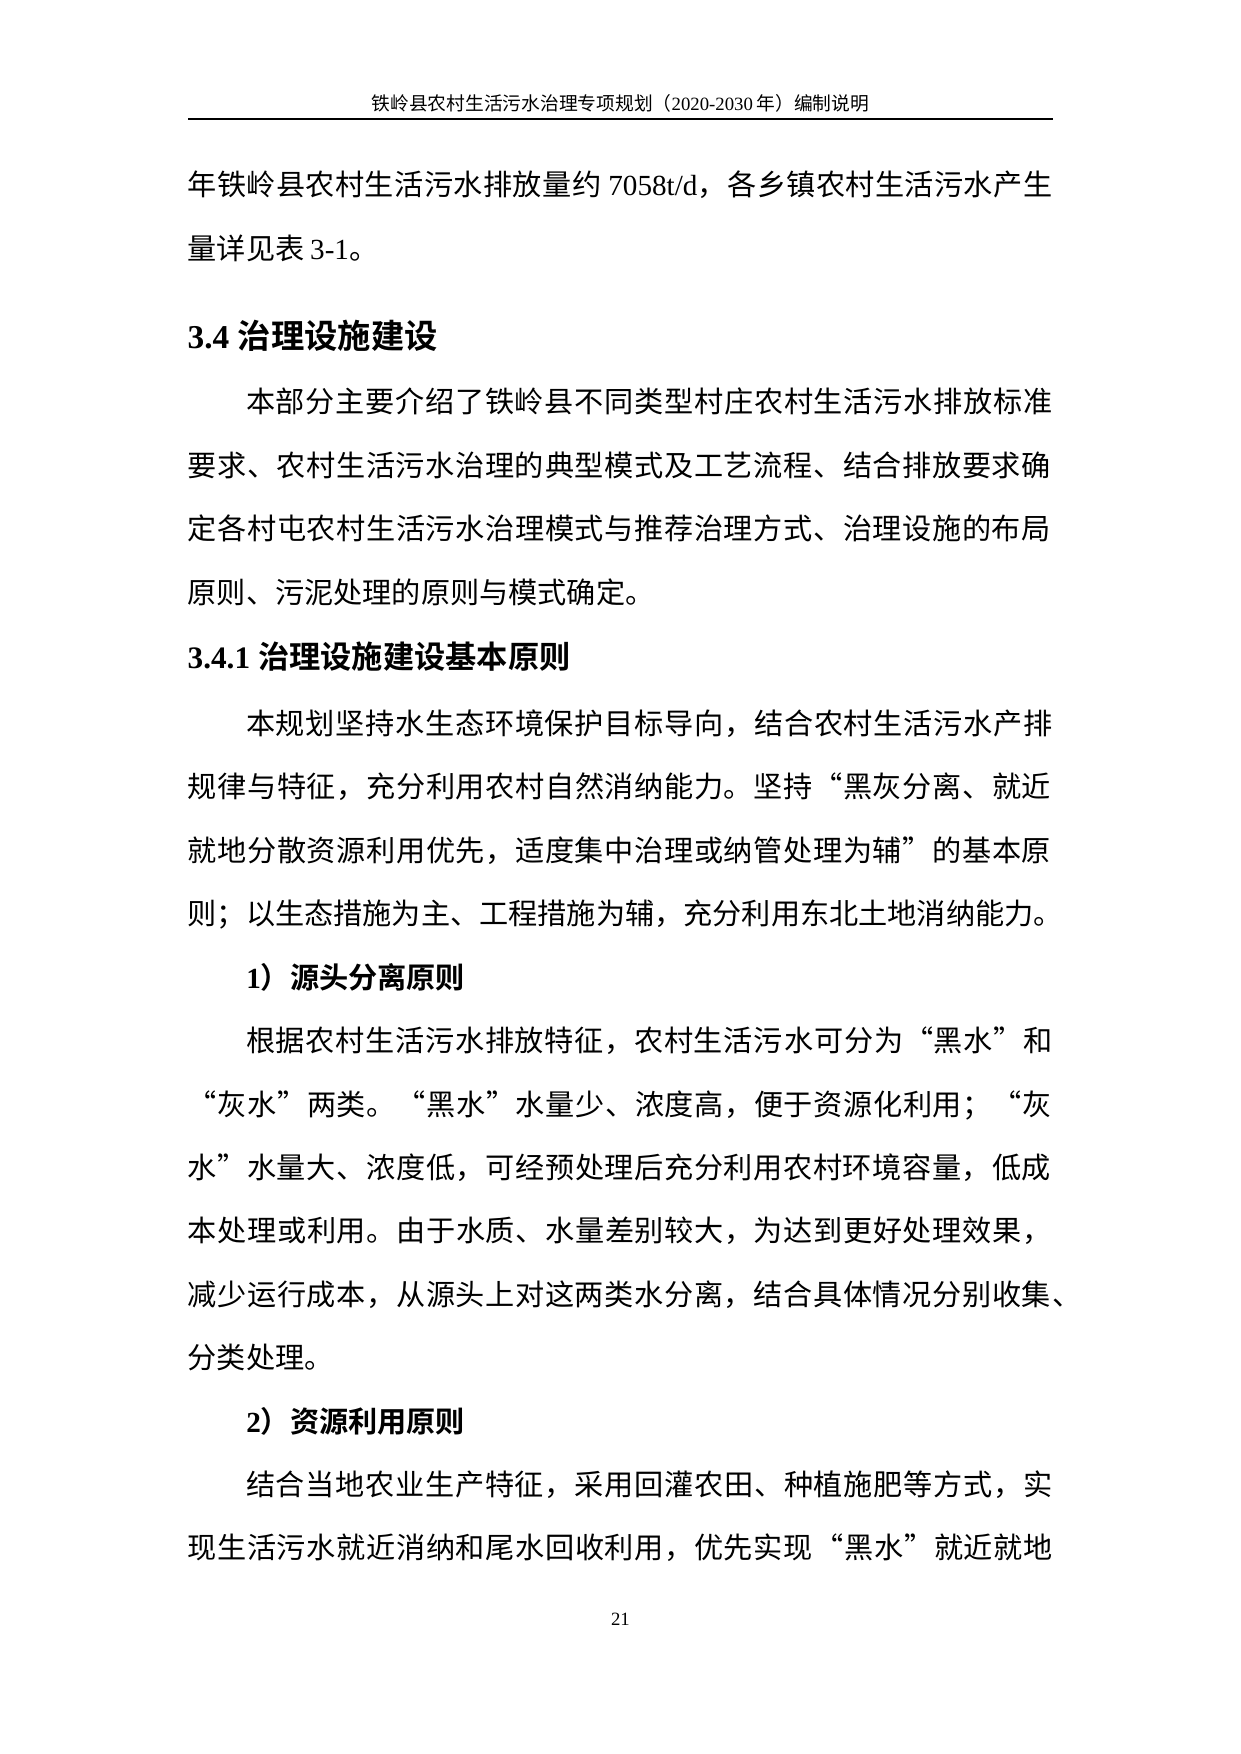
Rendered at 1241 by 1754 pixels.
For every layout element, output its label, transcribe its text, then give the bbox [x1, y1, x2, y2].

subtitle 3.4.1 治理设施建设基本原则 [187, 633, 1053, 678]
text 本部分主要介绍了铁岭县不同类型村庄农村生活污水排放标准要求、农村生活污水治理的典型模式及工艺流程、结合排放要求确定各村屯农村生活污水治理模式与推荐治理方式、治理设施的布局原则、污泥处理的原则与模式确定。 [187, 379, 1053, 611]
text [187, 1462, 1053, 1567]
subtitle 3.4 治理设施建设 [187, 301, 1053, 366]
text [187, 162, 1053, 268]
text 2）资源利用原则 [187, 1398, 1053, 1441]
text 1）源头分离原则 [187, 954, 1053, 996]
text 本规划坚持水生态环境保护目标导向，结合农村生活污水产排规律与特征，充分利用农村自然消纳能力。坚持“黑灰分离、就近就地分散资源利用优先，适度集中治理或纳管处理为辅”的基本原则；以生态措施为主、工程措施为辅，充分利用东北土地消纳能力。 [187, 700, 1053, 933]
text 根据农村生活污水排放特征，农村生活污水可分为“黑水”和“灰水”两类。“黑水”水量少、浓度高，便于资源化利用；“灰水”水量大、浓度低，可经预处理后充分利用农村环境容量，低成本处理或利用。由于水质、水量差别较大，为达到更好处理效果，减少运行成本，从源头上对这两类水分离，结合具体情况分别收集、分类处理。 [187, 1018, 1053, 1377]
